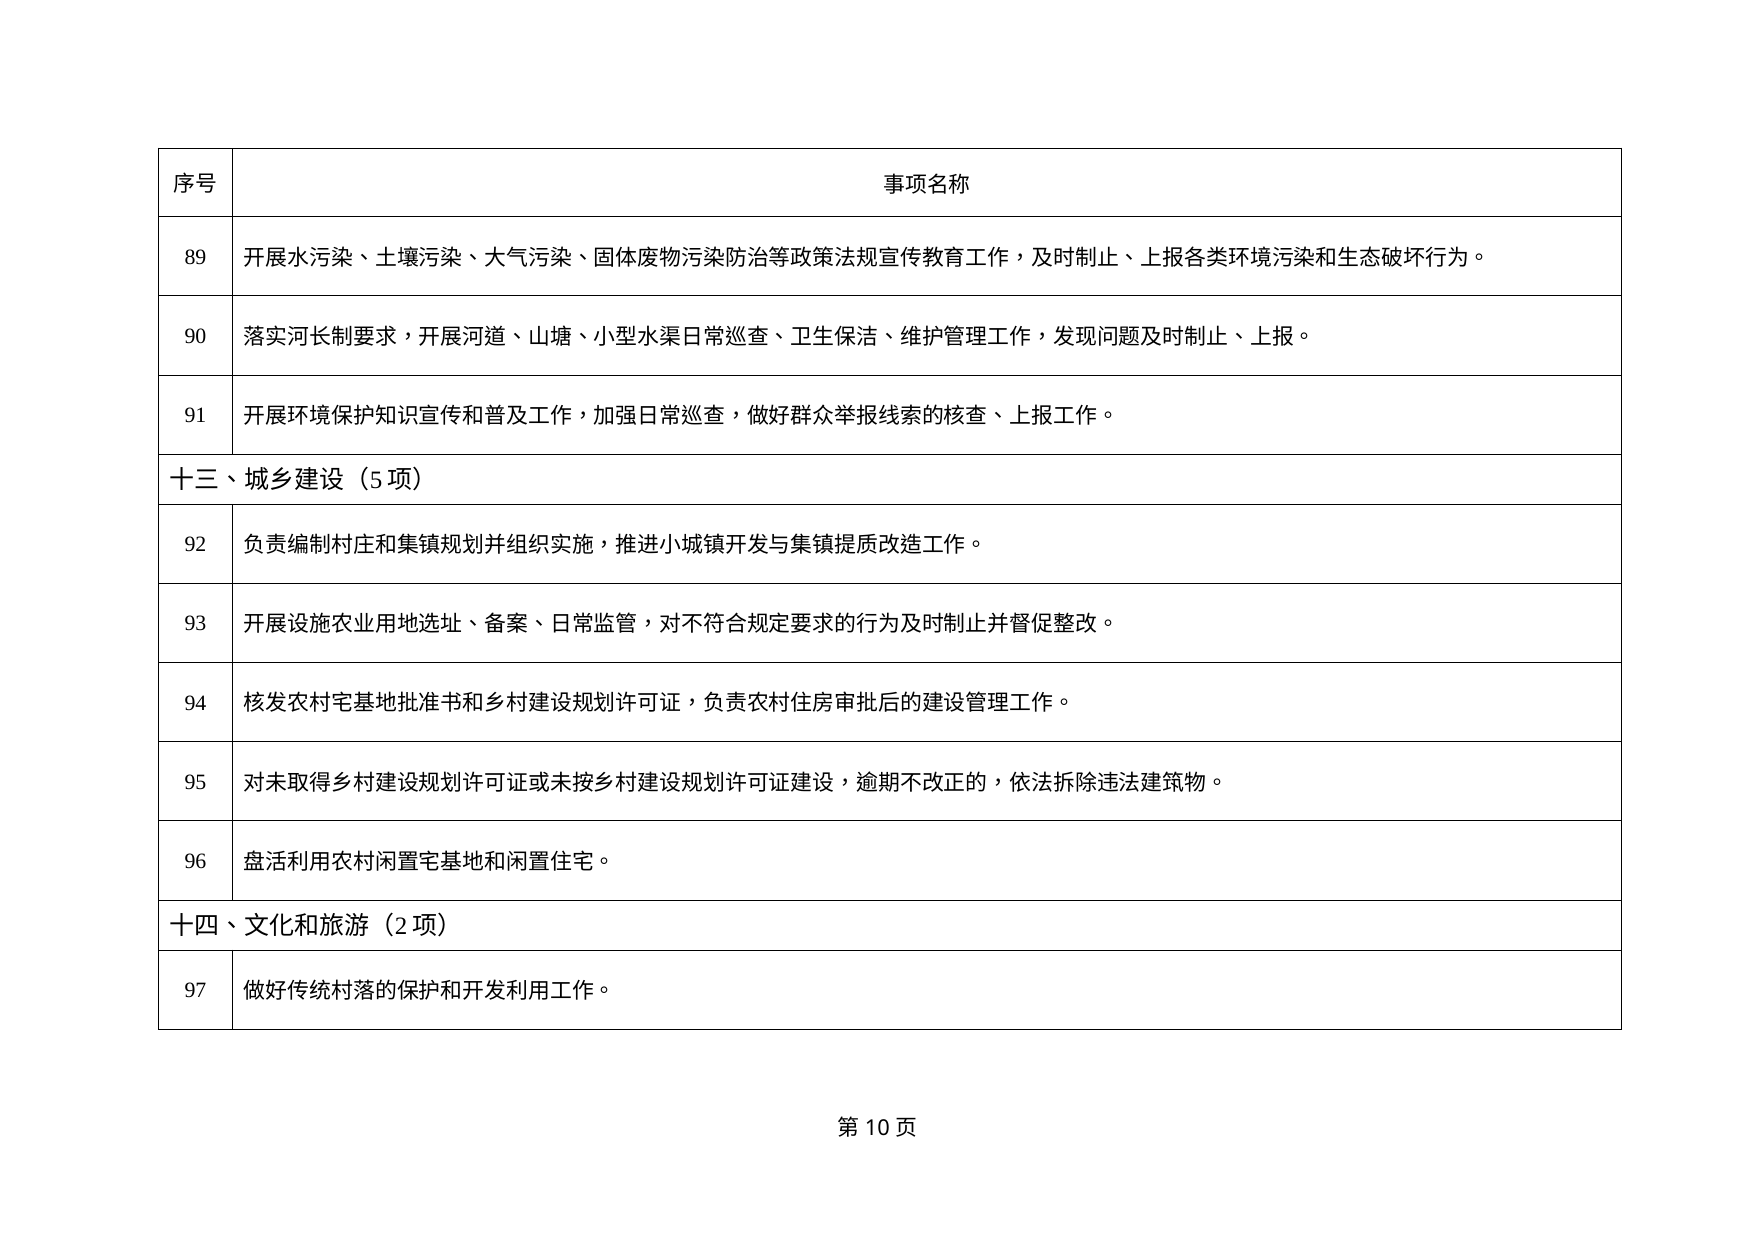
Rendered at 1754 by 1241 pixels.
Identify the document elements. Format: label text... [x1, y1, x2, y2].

table_cell 91 [159, 376, 232, 454]
table_cell 核发农村宅基地批准书和乡村建设规划许可证，负责农村住房审批后的建设管理工作。 [233, 663, 1621, 741]
table_cell 96 [159, 821, 232, 899]
table_cell 97 [159, 951, 232, 1029]
table_cell 负责编制村庄和集镇规划并组织实施，推进小城镇开发与集镇提质改造工作。 [233, 505, 1621, 583]
table_cell 开展设施农业用地选址、备案、日常监管，对不符合规定要求的行为及时制止并督促整改。 [233, 584, 1621, 662]
table_cell 89 [159, 217, 232, 295]
table_cell 落实河长制要求，开展河道、山塘、小型水渠日常巡查、卫生保洁、维护管理工作，发现问题及时制止、上报。 [233, 296, 1621, 374]
table_cell 十三、城乡建设（5项） [159, 455, 1621, 504]
table_cell 92 [159, 505, 232, 583]
table_cell 对未取得乡村建设规划许可证或未按乡村建设规划许可证建设，逾期不改正的，依法拆除违法建筑物。 [233, 742, 1621, 820]
table_cell 开展环境保护知识宣传和普及工作，加强日常巡查，做好群众举报线索的核查、上报工作。 [233, 376, 1621, 454]
table_cell 开展水污染、土壤污染、大气污染、固体废物污染防治等政策法规宣传教育工作，及时制止、上报各类环境污染和生态破坏行为。 [233, 217, 1621, 295]
table_cell 做好传统村落的保护和开发利用工作。 [233, 951, 1621, 1029]
table_cell 90 [159, 296, 232, 374]
table_cell 十四、文化和旅游（2项） [159, 901, 1621, 949]
table_cell 95 [159, 742, 232, 820]
table_cell 盘活利用农村闲置宅基地和闲置住宅。 [233, 821, 1621, 899]
table_header 事项名称 [233, 149, 1621, 216]
table_cell 93 [159, 584, 232, 662]
table_cell 94 [159, 663, 232, 741]
table_header 序号 [159, 149, 232, 216]
